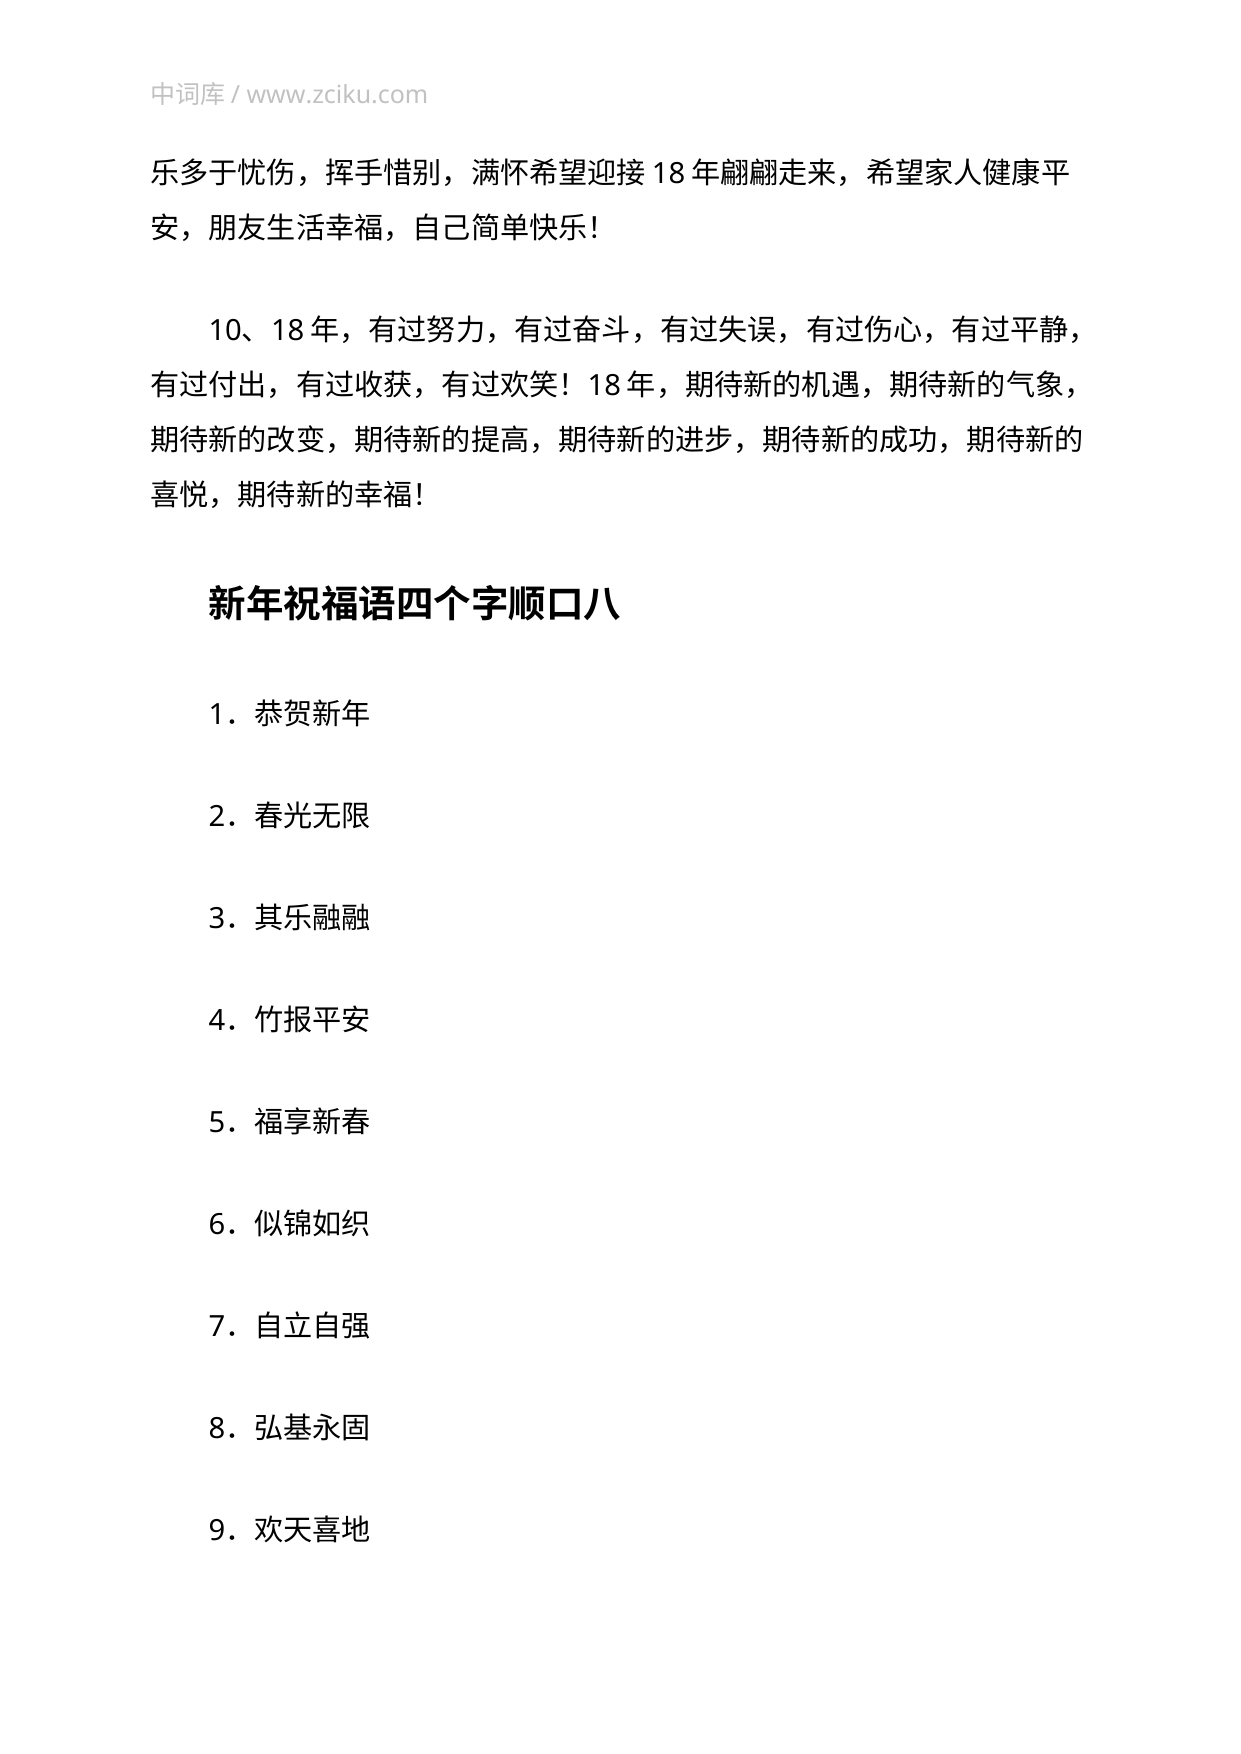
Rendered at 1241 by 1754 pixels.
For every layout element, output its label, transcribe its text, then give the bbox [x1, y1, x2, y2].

text 3．其乐融融 [150, 895, 1090, 937]
text 4．竹报平安 [150, 997, 1090, 1039]
text 1．恭贺新年 [150, 691, 1090, 733]
text 9．欢天喜地 [150, 1507, 1090, 1549]
text 8．弘基永固 [150, 1405, 1090, 1447]
text 2．春光无限 [150, 793, 1090, 835]
text 10、18年，有过努力，有过奋斗，有过失误，有过伤心，有过平静，有过付出，有过收获，有过欢笑！18年，期待新的机遇，期待新的气象，期待新的改变，期待新的提高，期待新的进步，期待新的成功，期待新的喜悦，期待新的幸福！ [150, 307, 1090, 514]
text 7．自立自强 [150, 1303, 1090, 1345]
text 5．福享新春 [150, 1099, 1090, 1141]
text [150, 150, 1090, 247]
text 6．似锦如织 [150, 1201, 1090, 1243]
text 新年祝福语四个字顺口八 [150, 573, 1090, 628]
